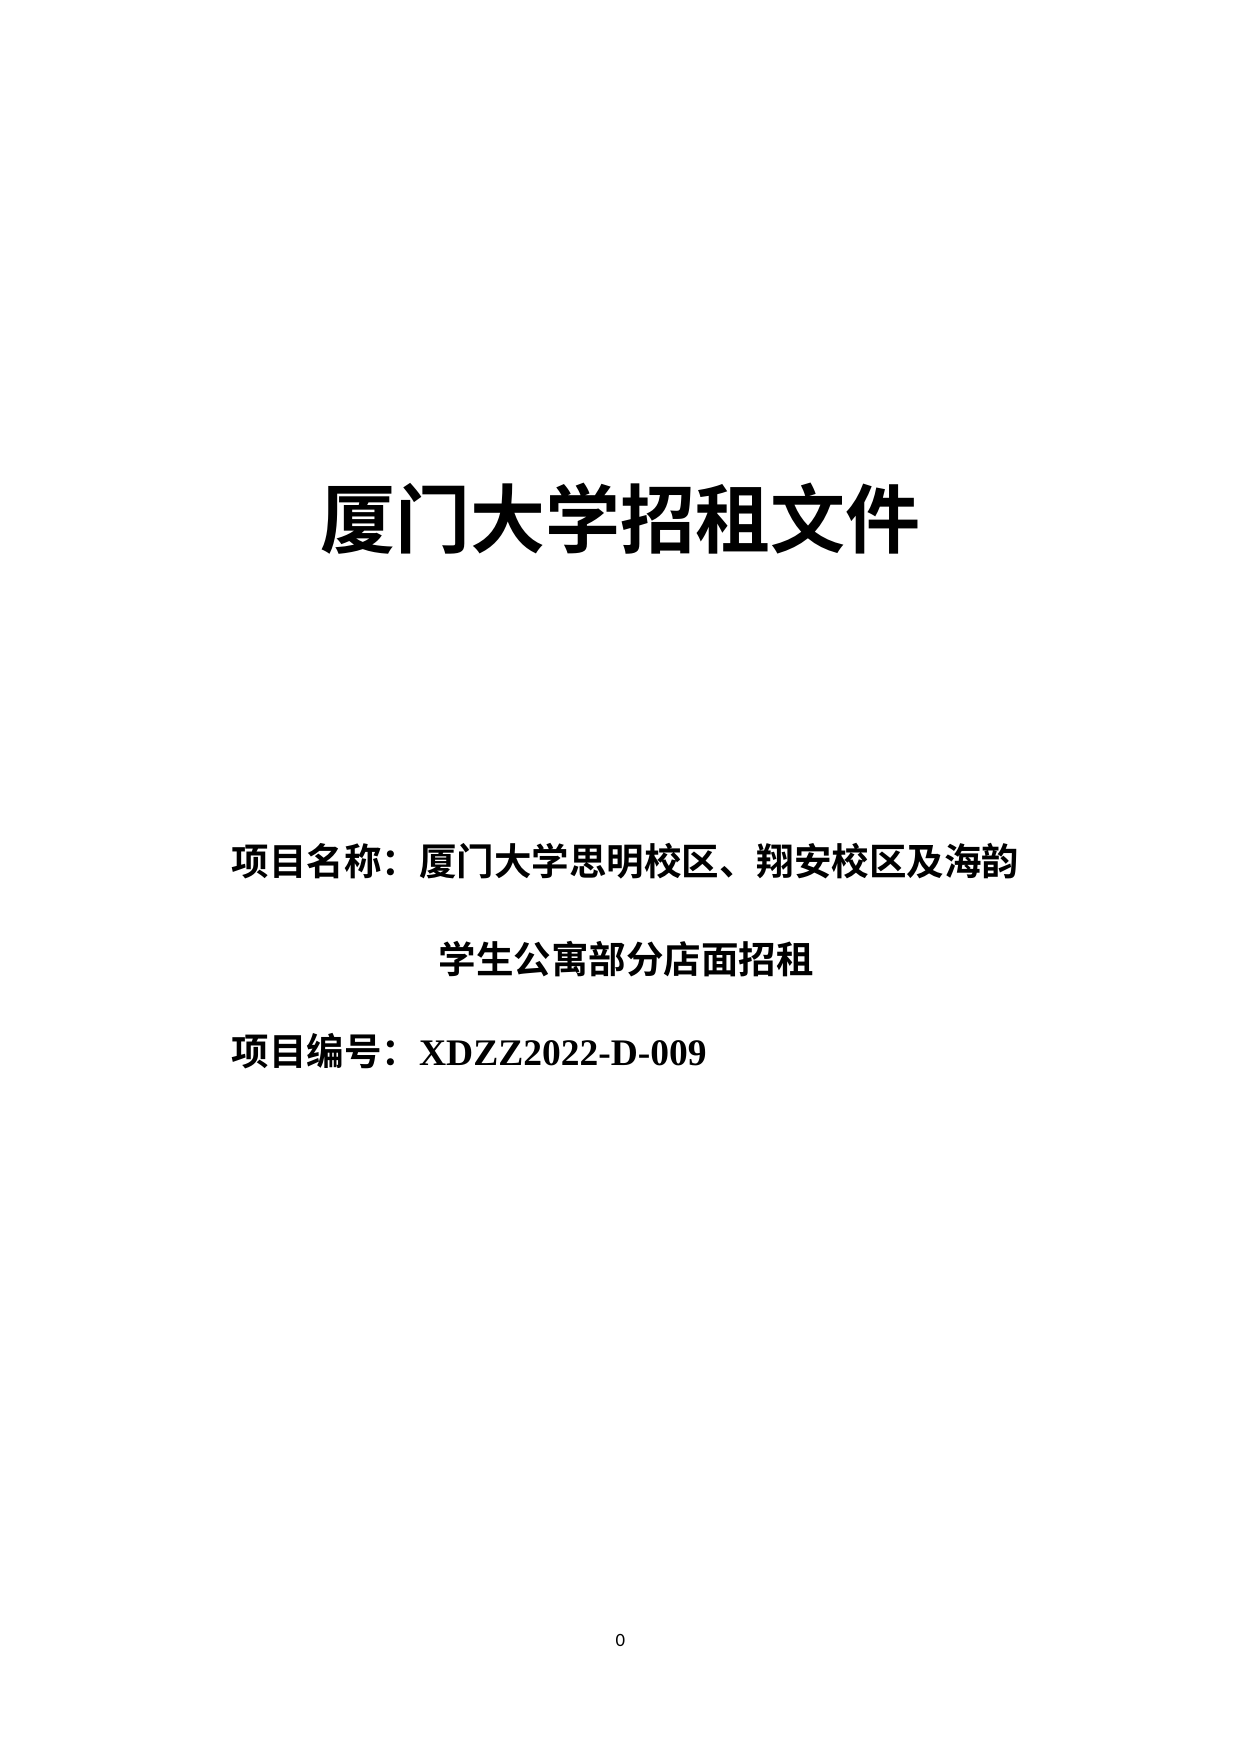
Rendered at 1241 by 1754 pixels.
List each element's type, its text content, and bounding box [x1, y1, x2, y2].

text 项目编号：XDZZ2022-D-009 [231, 1016, 1053, 1081]
text 项目名称：厦门大学思明校区、翔安校区及海韵学生公寓部分店面招租 [231, 827, 1053, 989]
text 厦门大学招租文件 [187, 450, 1053, 580]
